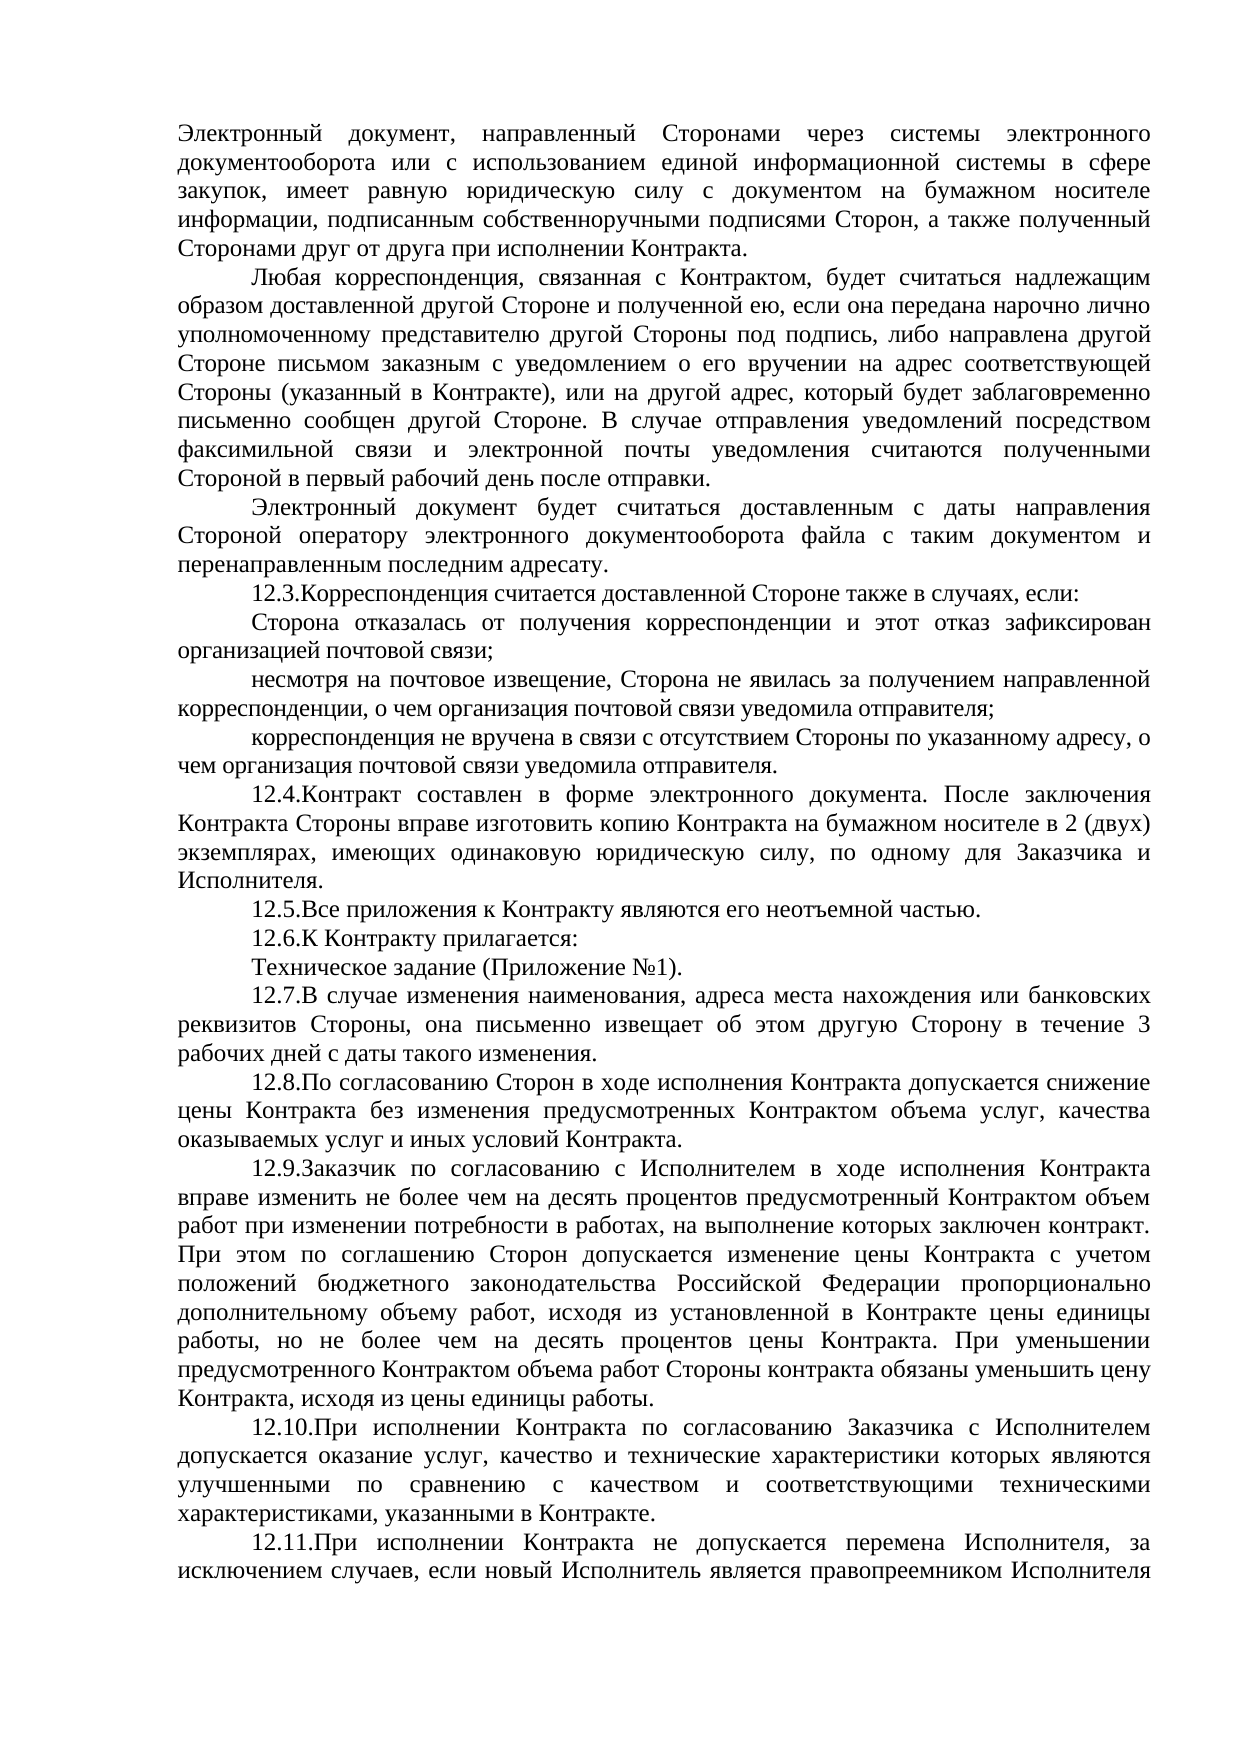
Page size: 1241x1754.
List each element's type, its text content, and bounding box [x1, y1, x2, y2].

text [177, 118, 1152, 262]
text 12.7.В случае изменения наименования, адреса места нахождения или банковских реквизитов Стороны, она письменно извещает об этом другую Сторону в течение 3 рабочих дней с даты такого изменения. [177, 981, 1152, 1067]
text 12.9.Заказчик по согласованию с Исполнителем в ходе исполнения Контракта вправе изменить не более чем на десять процентов предусмотренный Контрактом объем работ при изменении потребности в работах, на выполнение которых заключен контракт. При этом по соглашению Сторон допускается изменение цены Контракта с учетом положений бюджетного законодательства Российской Федерации пропорционально дополнительному объему работ, исходя из установленной в Контракте цены единицы работы, но не более чем на десять процентов цены Контракта. При уменьшении предусмотренного Контрактом объема работ Стороны контракта обязаны уменьшить цену Контракта, исходя из цены единицы работы. [177, 1153, 1152, 1412]
text 12.4.Контракт составлен в форме электронного документа. После заключения Контракта Стороны вправе изготовить копию Контракта на бумажном носителе в 2 (двух) экземплярах, имеющих одинаковую юридическую силу, по одному для Заказчика и Исполнителя. [177, 779, 1152, 894]
text 12.6.К Контракту прилагается: [251, 923, 1152, 952]
text несмотря на почтовое извещение, Сторона не явилась за получением направленной корреспонденции, о чем организация почтовой связи уведомила отправителя; [177, 664, 1152, 722]
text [177, 1527, 1152, 1584]
text корреспонденция не вручена в связи с отсутствием Стороны по указанному адресу, о чем организация почтовой связи уведомила отправителя. [177, 722, 1152, 779]
text 12.8.По согласованию Сторон в ходе исполнения Контракта допускается снижение цены Контракта без изменения предусмотренных Контрактом объема услуг, качества оказываемых услуг и иных условий Контракта. [177, 1067, 1152, 1153]
text 12.5.Все приложения к Контракту являются его неотъемной частью. [251, 894, 1152, 923]
text Любая корреспонденция, связанная с Контрактом, будет считаться надлежащим образом доставленной другой Стороне и полученной ею, если она передана нарочно лично уполномоченному представителю другой Стороны под подпись, либо направлена другой Стороне письмом заказным с уведомлением о его вручении на адрес соответствующей Стороны (указанный в Контракте), или на другой адрес, который будет заблаговременно письменно сообщен другой Стороне. В случае отправления уведомлений посредством факсимильной связи и электронной почты уведомления считаются полученными Стороной в первый рабочий день после отправки. [177, 262, 1152, 492]
list 12.3.Корреспонденция считается доставленной Стороне также в случаях, если: [251, 578, 1152, 607]
text Электронный документ будет считаться доставленным с даты направления Стороной оператору электронного документооборота файла с таким документом и перенаправленным последним адресату. [177, 492, 1152, 578]
text Техническое задание (Приложение №1). [177, 952, 1152, 981]
text Сторона отказалась от получения корреспонденции и этот отказ зафиксирован организацией почтовой связи; [177, 607, 1152, 664]
text 12.10.При исполнении Контракта по согласованию Заказчика с Исполнителем допускается оказание услуг, качество и технические характеристики которых являются улучшенными по сравнению с качеством и соответствующими техническими характеристиками, указанными в Контракте. [177, 1412, 1152, 1527]
